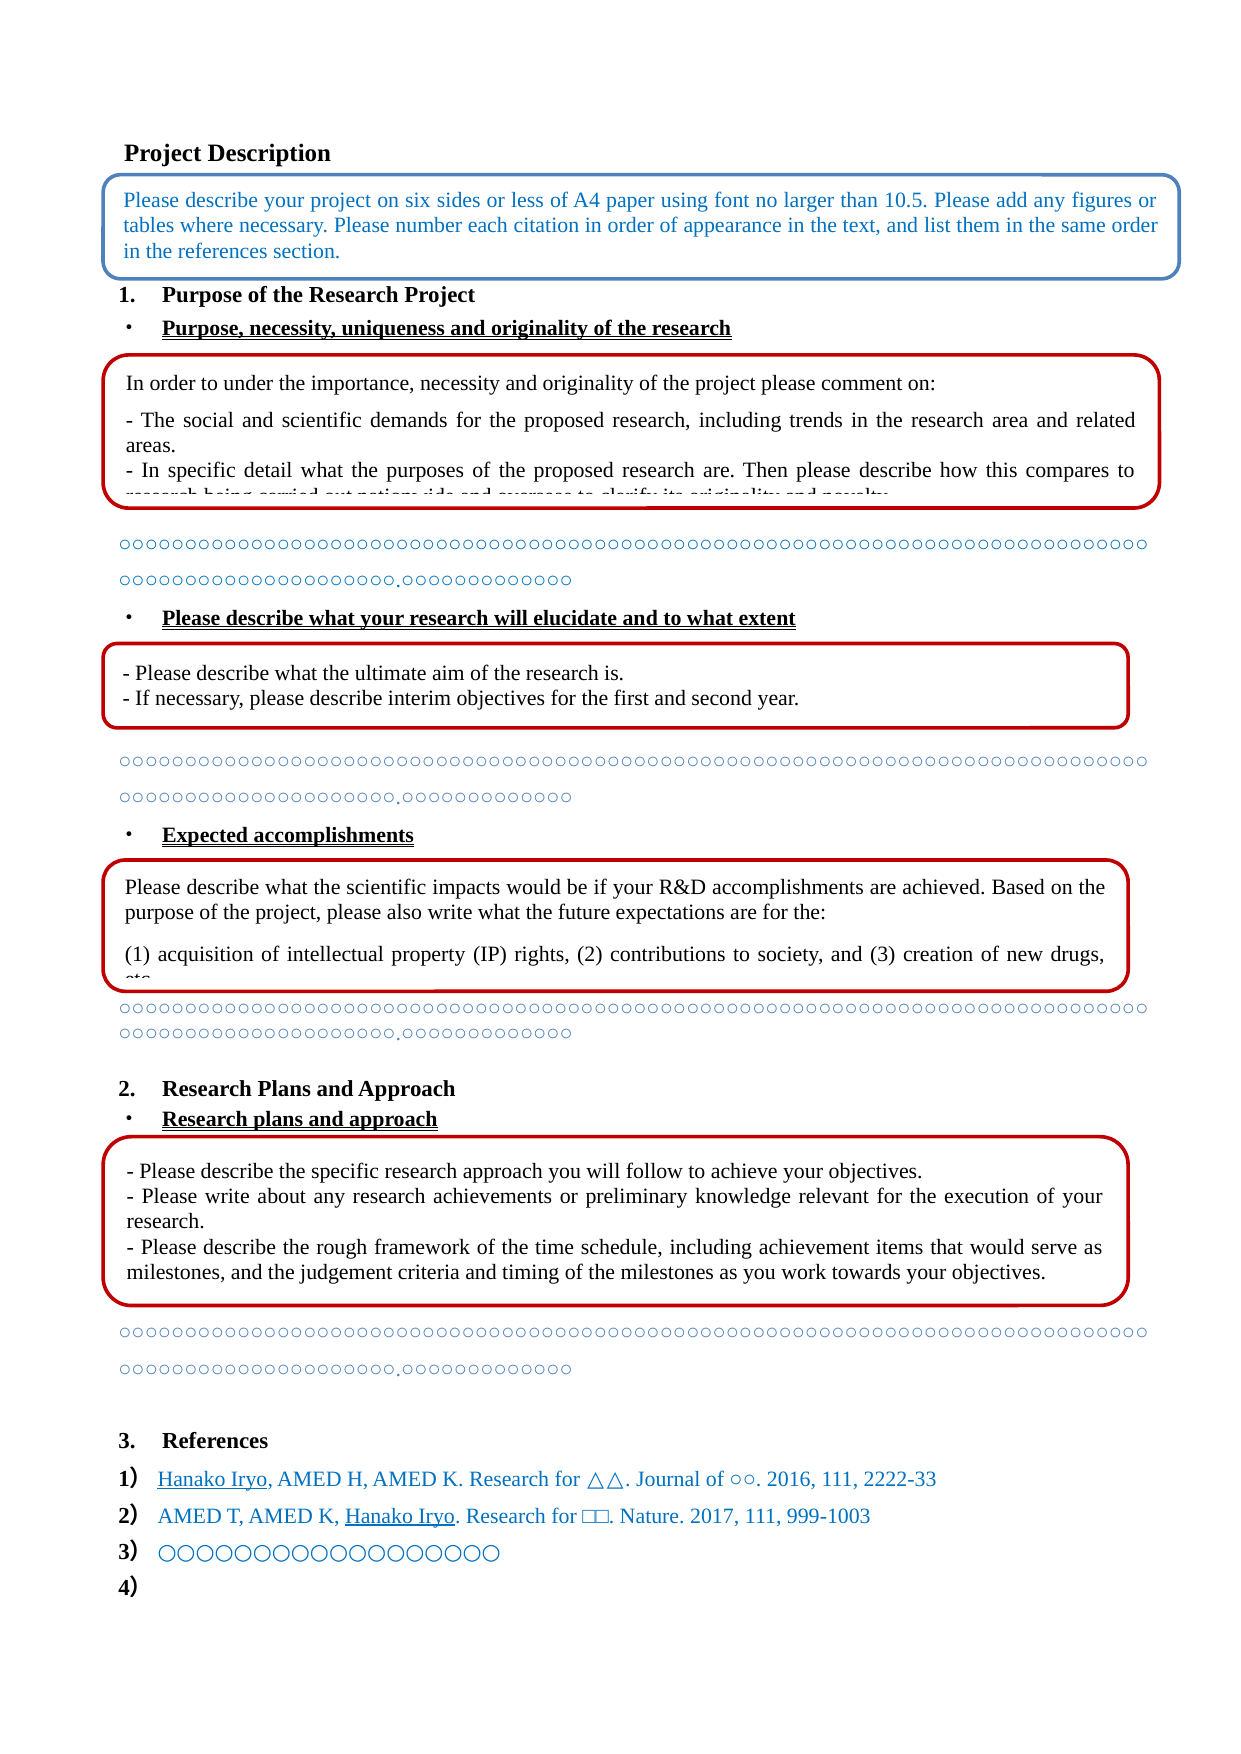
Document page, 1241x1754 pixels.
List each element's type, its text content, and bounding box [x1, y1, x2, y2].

list Please describe what your research will elucidate and to what extent [118, 597, 1152, 634]
list References [118, 1422, 1152, 1459]
list Research Plans and Approach [118, 1075, 1152, 1101]
list Hanako Iryo, AMED H, AMED K. Research for △△. Journal of ○○. 2016, 111, 2222-33 [118, 1459, 1152, 1495]
text ○○○○○○○○○○○○○○○○○○○○○○○○○○○○○○○○○○○○○○○○○○○○○○○○○○○○○○○○○○○○○○○○○○○○○○○○○○○○○○○○○○○○○○○○○○○○○○○○○○○.○○○○○○○○○○○○○ [118, 357, 1152, 506]
text ○○○○○○○○○○○○○○○○○○○○○○○○○○○○○○○○○○○○○○○○○○○○○○○○○○○○○○○○○○○○○○○○○○○○○○○○○○○○○○○○○○○○○○○○○○○○○○○○○○○.○○○○○○○○○○○○○ [118, 1132, 1152, 1386]
text ○○○○○○○○○○○○○○○○○○○○○○○○○○○○○○○○○○○○○○○○○○○○○○○○○○○○○○○○○○○○○○○○○○○○○○○○○○○○○○○○○○○○○○○○○○○○○○○○○○○.○○○○○○○○○○○○○ [118, 851, 1152, 1045]
list ○○○○○○○○○○○○○○○○○○ [118, 1531, 1152, 1567]
list Purpose, necessity, uniqueness and originality of the research [118, 307, 1152, 344]
text ○○○○○○○○○○○○○○○○○○○○○○○○○○○○○○○○○○○○○○○○○○○○○○○○○○○○○○○○○○○○○○○○○○○○○○○○○○○○○○○○○○○○○○○○○○○○○○○○○○○.○○○○○○○○○○○○○ [118, 504, 1152, 597]
list Research plans and approach [118, 1101, 1152, 1132]
list Expected accomplishments [118, 815, 1152, 851]
list ○○○○○○○○○○○○○○○○○○○○○○○○○○○○○○○○○○○○○○○○○○○○○○○○○○○○○○○○○○○○○○○○○○○○○○○○○○○○○○○○○○○○○○○○○○○○○○○○○○○.○○○○○○○○○○○○○ [118, 634, 1152, 815]
text ○○○○○○○○○○○○○○○○○○○○○○○○○○○○○○○○○○○○○○○○○○○○○○○○○○○○○○○○○○○○○○○○○○○○○○○○○○○○○○○○○○○○○○○○○○○○○○○○○○○.○○○○○○○○○○○○○ [118, 344, 1152, 359]
list Purpose of the Research Project [118, 177, 1152, 277]
list AMED T, AMED K, Hanako Iryo. Research for □□. Nature. 2017, 111, 999-1003 [118, 1495, 1152, 1531]
list Purpose of the Research Project [118, 281, 1152, 307]
